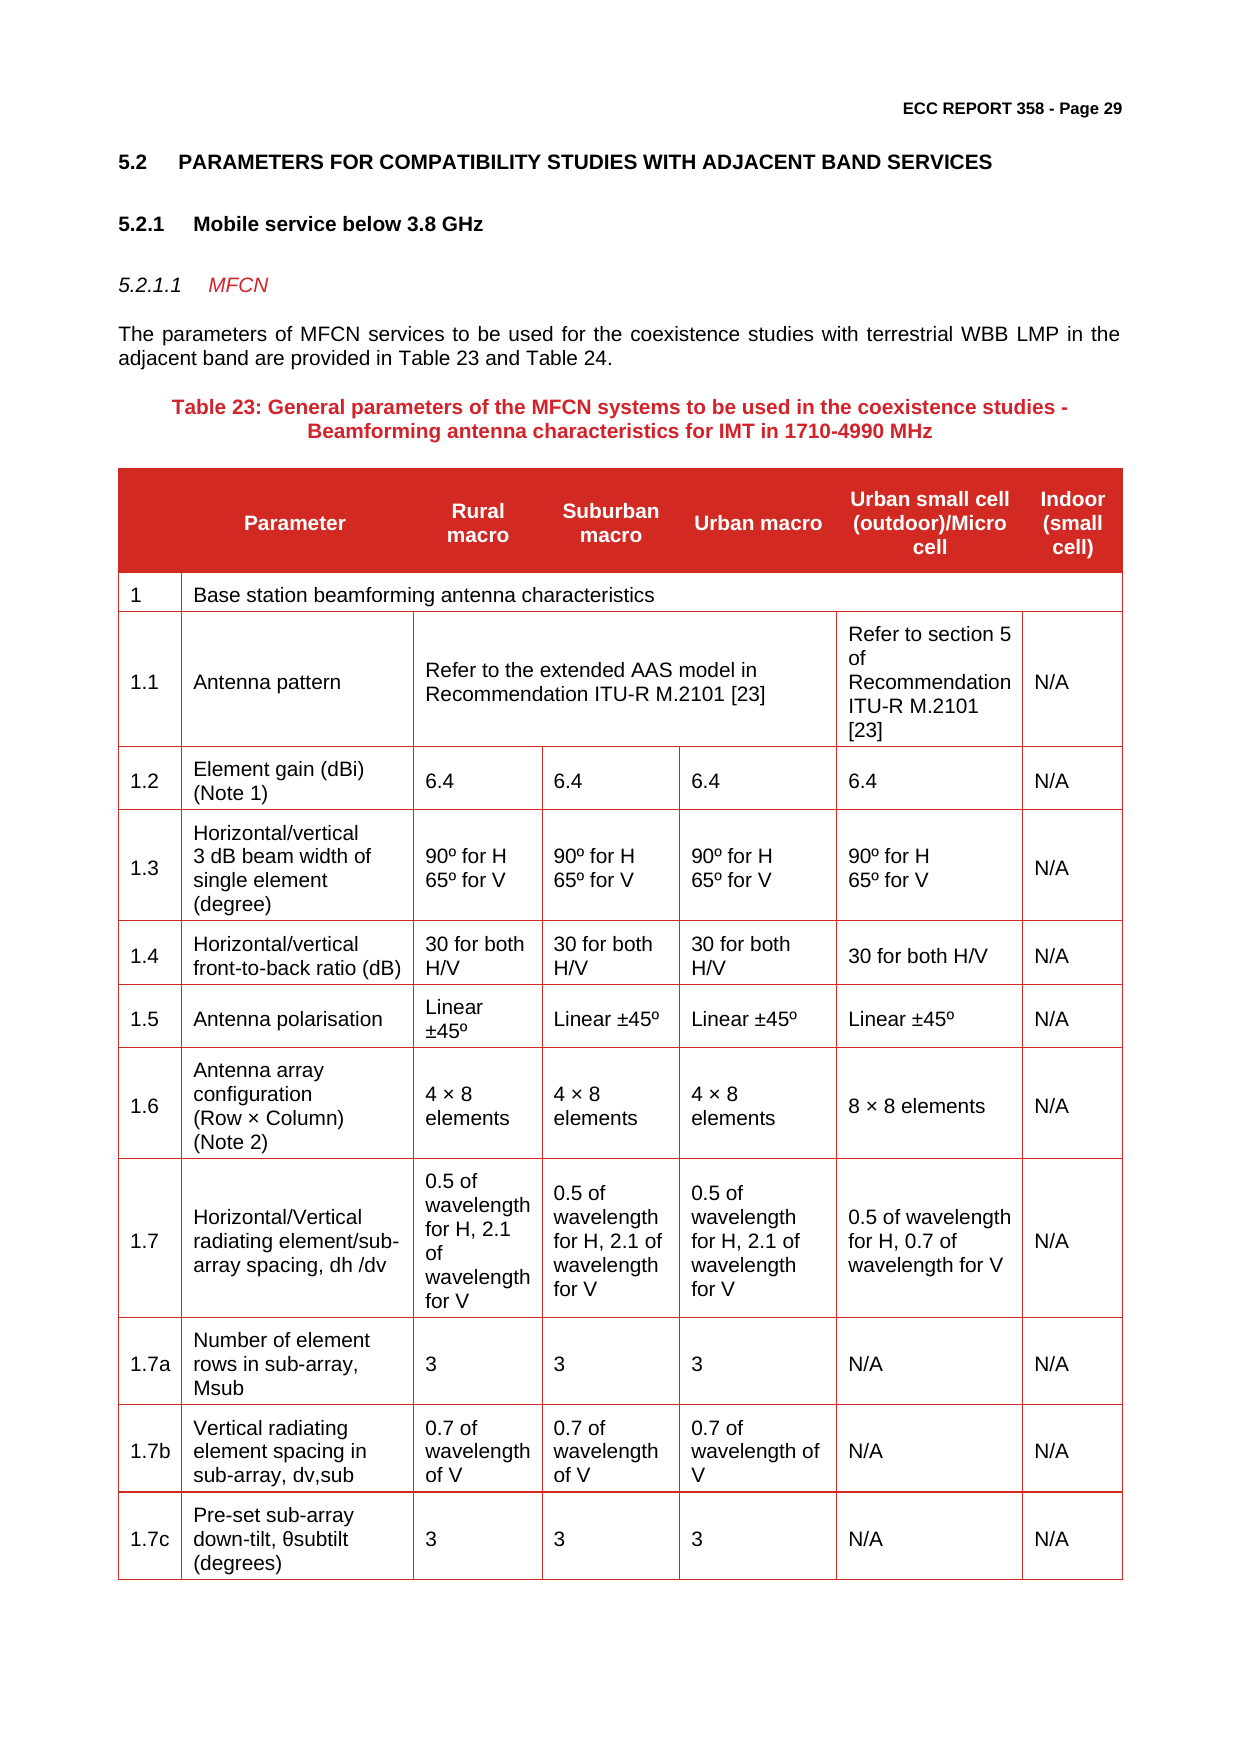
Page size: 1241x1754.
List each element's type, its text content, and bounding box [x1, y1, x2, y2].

table_cell 1 [119, 573, 181, 611]
table_cell Horizontal/vertical 3 dB beam width of single element (degree) [182, 810, 413, 920]
table_cell N/A [1023, 612, 1122, 746]
table_cell 30 for both H/V [680, 921, 836, 983]
table_cell N/A [1023, 1159, 1122, 1317]
table_cell N/A [1023, 747, 1122, 809]
table_cell 4 × 8 elements [414, 1048, 542, 1158]
subtitle Parameters for compatibility studies with adjacent band services [118, 150, 1122, 174]
table_cell 0.7 of wavelength of V [543, 1405, 679, 1491]
table_cell 90º for H 65º for V [837, 810, 1022, 920]
table_cell Refer to the extended AAS model in Recommendation ITU-R M.2101 [24] [414, 612, 836, 746]
table_cell Linear ±45º [414, 985, 542, 1047]
table_cell 30 for both H/V [837, 921, 1022, 983]
table_cell 1.7b [119, 1405, 181, 1491]
table_header Indoor (small cell) [1023, 469, 1122, 572]
table_cell N/A [837, 1405, 1022, 1491]
table_cell 3 [414, 1318, 542, 1404]
table_cell N/A [1023, 921, 1122, 983]
table_cell 4 × 8 elements [680, 1048, 836, 1158]
table_cell N/A [1023, 810, 1122, 920]
table_cell 4 × 8 elements [543, 1048, 679, 1158]
table_cell 1.6 [119, 1048, 181, 1158]
table_cell Antenna pattern [182, 612, 413, 746]
table_cell 1.3 [119, 810, 181, 920]
table_cell Horizontal/Vertical radiating element/sub-array spacing, dh /dv [182, 1159, 413, 1317]
table_cell 0.5 of wavelength for H, 0.7 of wavelength for V [837, 1159, 1022, 1317]
table_cell N/A [1023, 985, 1122, 1047]
table_cell 0.7 of wavelength of V [414, 1405, 542, 1491]
table_cell 0.5 of wavelength for H, 2.1 of wavelength for V [680, 1159, 836, 1317]
table_cell 0.5 of wavelength for H, 2.1 of wavelength for V [414, 1159, 542, 1317]
table_cell 3 [414, 1493, 542, 1578]
table_cell 3 [680, 1493, 836, 1578]
table_cell N/A [1023, 1493, 1122, 1578]
table_cell 90º for H 65º for V [680, 810, 836, 920]
table_cell 0.5 of wavelength for H, 2.1 of wavelength for V [543, 1159, 679, 1317]
table_cell 6.4 [837, 747, 1022, 809]
table_cell Refer to section 5 of Recommendation ITU-R M.2101 [24] [837, 612, 1022, 746]
table_cell 30 for both H/V [543, 921, 679, 983]
table_cell Linear ±45º [837, 985, 1022, 1047]
table_cell Pre-set sub-array down-tilt, θsubtilt (degrees) [182, 1493, 413, 1578]
table_cell 3 [543, 1318, 679, 1404]
table_cell N/A [837, 1493, 1022, 1578]
table_cell Number of element rows in sub-array, Msub [182, 1318, 413, 1404]
table_cell Vertical radiating element spacing in sub-array, dv,sub [182, 1405, 413, 1491]
table_cell Linear ±45º [680, 985, 836, 1047]
table_cell 1.5 [119, 985, 181, 1047]
table_cell N/A [1023, 1318, 1122, 1404]
table_cell 30 for both H/V [414, 921, 542, 983]
table_header Urban macro [680, 469, 836, 572]
table_cell 8 × 8 elements [837, 1048, 1022, 1158]
subtitle MFCN [118, 273, 1122, 297]
table_header [119, 469, 181, 572]
table_cell 6.4 [543, 747, 679, 809]
table_header Parameter [182, 469, 413, 572]
table_cell 1.7c [119, 1493, 181, 1578]
table_cell 1.7a [119, 1318, 181, 1404]
table_cell 6.4 [680, 747, 836, 809]
table_cell 1.1 [119, 612, 181, 746]
table_cell Linear ±45º [543, 985, 679, 1047]
table_cell 90º for H 65º for V [543, 810, 679, 920]
table_cell 0.7 of wavelength of V [680, 1405, 836, 1491]
table_cell N/A [1023, 1048, 1122, 1158]
table_cell 3 [680, 1318, 836, 1404]
table_header Urban small cell (outdoor)/Micro cell [837, 469, 1022, 572]
table_cell Antenna polarisation [182, 985, 413, 1047]
table_cell 90º for H 65º for V [414, 810, 542, 920]
table_cell 6.4 [414, 747, 542, 809]
table_cell Antenna array configuration (Row × Column) (Note 2) [182, 1048, 413, 1158]
table_cell 1.4 [119, 921, 181, 983]
table_cell Base station beamforming antenna characteristics [182, 573, 1122, 611]
table_cell 1.7 [119, 1159, 181, 1317]
table_cell Element gain (dBi) (Note 1) [182, 747, 413, 809]
table_header Rural macro [414, 469, 542, 572]
text Table 23: General parameters of the MFCN systems to be used in the coexistence studies - Beamforming antenna characteristics for IMT in 1710-4990 MHz [118, 395, 1122, 443]
table_cell 3 [543, 1493, 679, 1578]
subtitle Mobile service below 3.8 GHz [118, 211, 1122, 235]
table_cell 1.2 [119, 747, 181, 809]
table_cell N/A [1023, 1405, 1122, 1491]
text The parameters of MFCN services to be used for the coexistence studies with terrestrial WBB LMP in the adjacent band are provided in Table 23 and Table 24. [118, 322, 1122, 370]
table_header Suburban macro [543, 469, 679, 572]
table_cell N/A [837, 1318, 1022, 1404]
table_cell Horizontal/vertical front-to-back ratio (dB) [182, 921, 413, 983]
